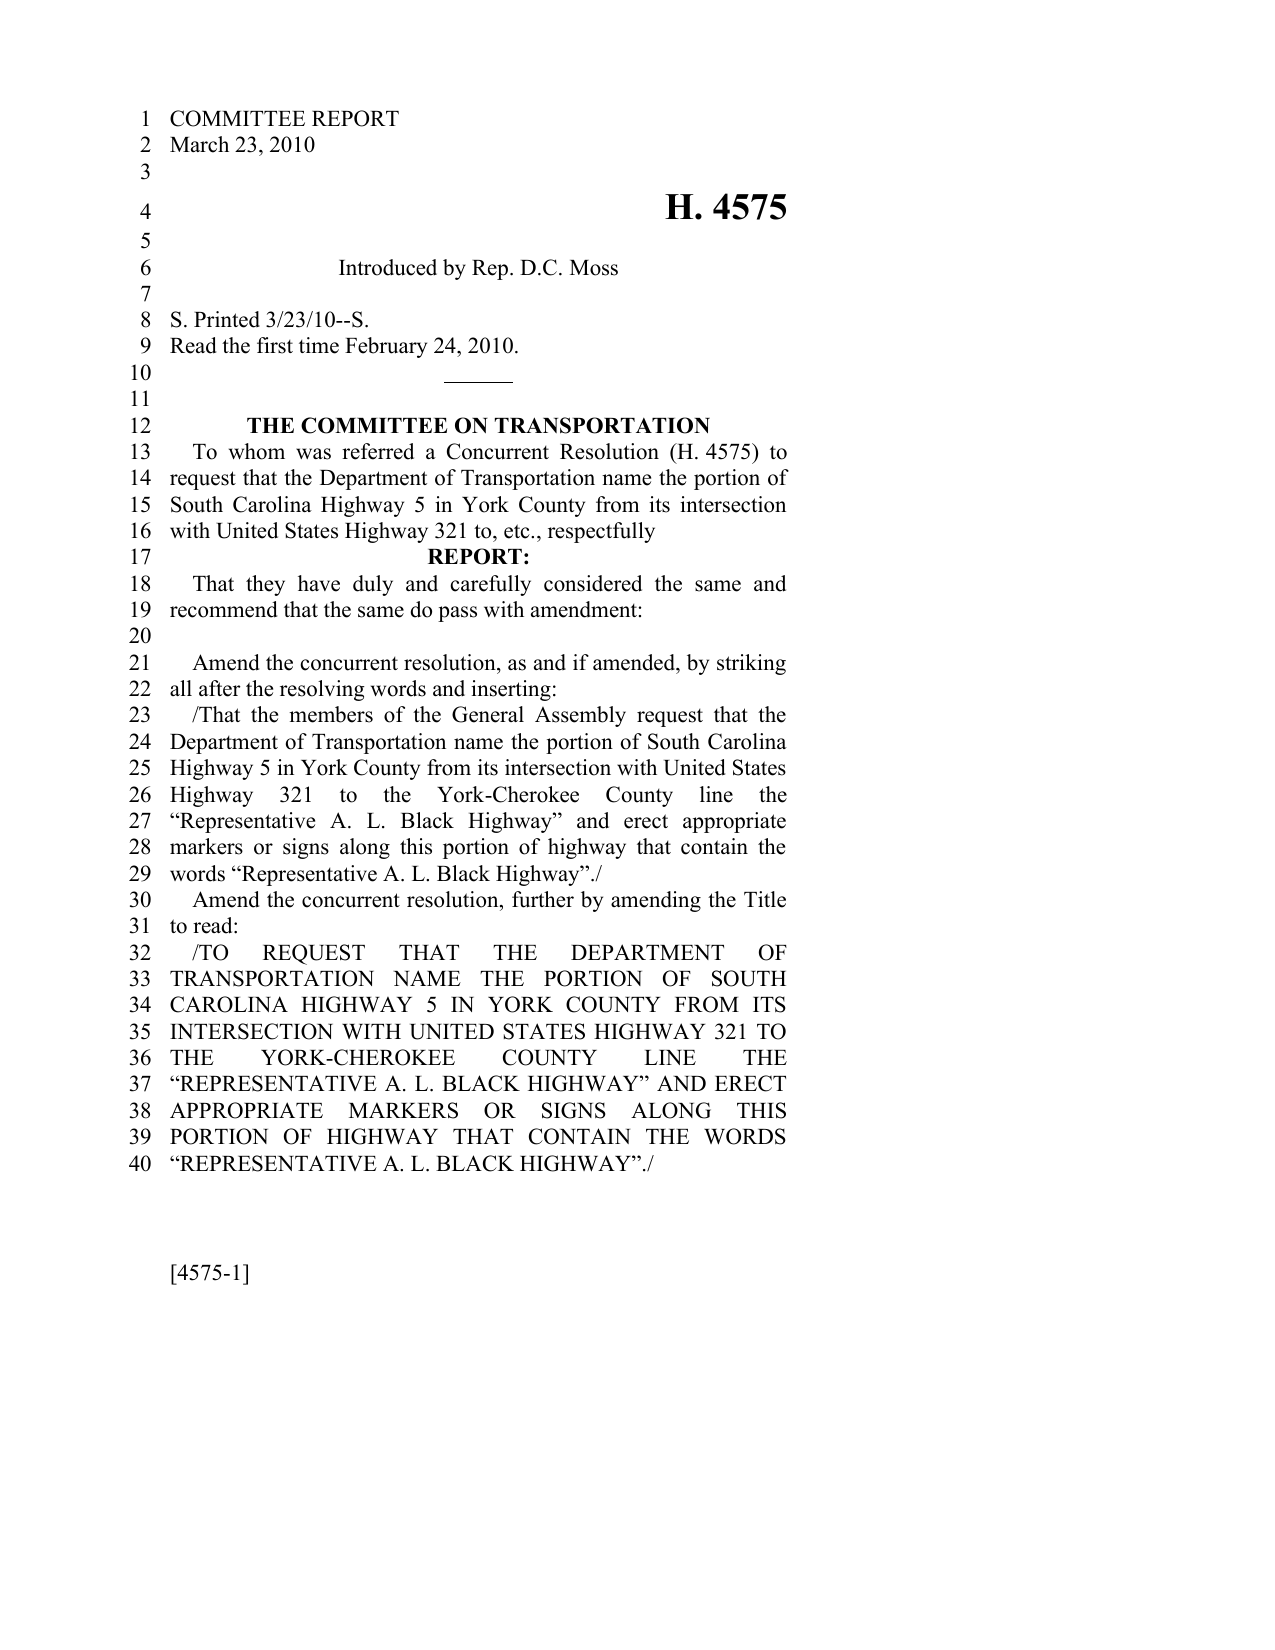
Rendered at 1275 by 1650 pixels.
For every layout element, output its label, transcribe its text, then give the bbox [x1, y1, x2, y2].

text Amend the concurrent resolution, as and if amended, by striking all after the resolving words and inserting: [169, 649, 787, 702]
text H. 4575 [169, 184, 787, 227]
text THE COMMITTEE ON TRANSPORTATION [169, 412, 787, 438]
text /TO REQUEST THAT THE DEPARTMENT OF TRANSPORTATION NAME THE PORTION OF SOUTH CAROLINA HIGHWAY 5 IN YORK COUNTY FROM ITS INTERSECTION WITH UNITED STATES HIGHWAY 321 TO THE YORK-CHEROKEE COUNTY LINE THE “REPRESENTATIVE A. L. BLACK HIGHWAY” AND ERECT APPROPRIATE MARKERS OR SIGNS ALONG THIS PORTION OF HIGHWAY THAT CONTAIN THE WORDS “REPRESENTATIVE A. L. BLACK HIGHWAY”./ [169, 939, 787, 1176]
text Introduced by Rep. D.C. Moss [169, 253, 787, 280]
text REPORT: [169, 543, 787, 570]
text Amend the concurrent resolution, further by amending the Title to read: [169, 886, 787, 939]
text Read the first time February 24, 2010. [169, 333, 787, 359]
text COMMITTEE REPORT [169, 105, 787, 131]
text March 23, 2010 [169, 131, 787, 158]
text To whom was referred a Concurrent Resolution (H. 4575) to request that the Department of Transportation name the portion of South Carolina Highway 5 in York County from its intersection with United States Highway 321 to, etc., respectfully [169, 438, 787, 543]
text /That the members of the General Assembly request that the Department of Transportation name the portion of South Carolina Highway 5 in York County from its intersection with United States Highway 321 to the York-Cherokee County line the “Representative A. L. Black Highway” and erect appropriate markers or signs along this portion of highway that contain the words “Representative A. L. Black Highway”./ [169, 702, 787, 886]
text That they have duly and carefully considered the same and recommend that the same do pass with amendment: [169, 570, 787, 622]
text S. Printed 3/23/10--S. [169, 306, 787, 333]
